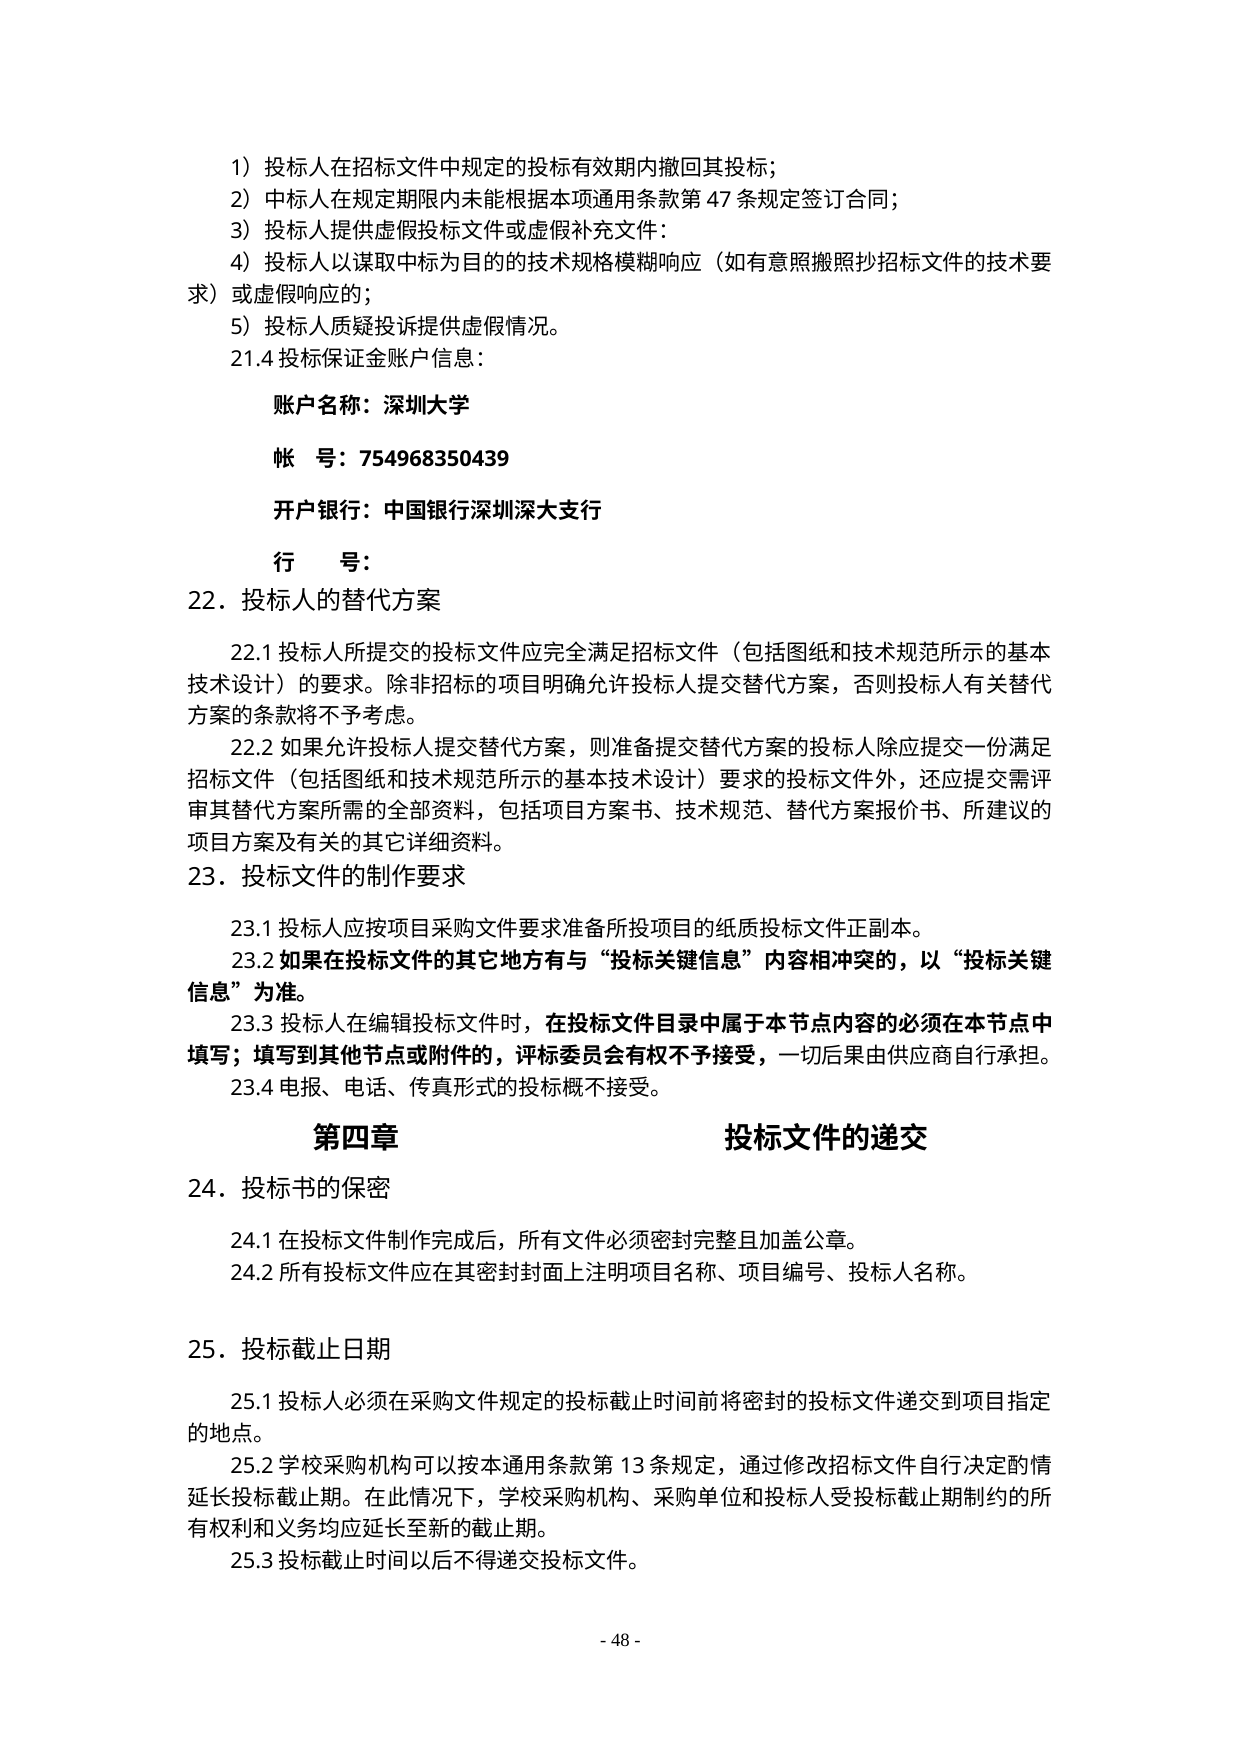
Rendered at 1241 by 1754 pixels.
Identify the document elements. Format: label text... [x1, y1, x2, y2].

text 开户银行：中国银行深圳深大支行 [187, 476, 1053, 528]
text 25.1投标人必须在采购文件规定的投标截止时间前将密封的投标文件递交到项目指定的地点。 [187, 1384, 1053, 1448]
text 2）中标人在规定期限内未能根据本项通用条款第47条规定签订合同； [187, 182, 1053, 213]
text 25.2学校采购机构可以按本通用条款第13条规定，通过修改招标文件自行决定酌情延长投标截止期。在此情况下，学校采购机构、采购单位和投标人受投标截止期制约的所有权利和义务均应延长至新的截止期。 [187, 1448, 1053, 1543]
text 24.2 所有投标文件应在其密封封面上注明项目名称、项目编号、投标人名称。 [187, 1255, 1053, 1287]
text 23.1投标人应按项目采购文件要求准备所投项目的纸质投标文件正副本。 [187, 911, 1053, 943]
text 25．投标截止日期 [187, 1330, 1053, 1366]
text 4）投标人以谋取中标为目的的技术规格模糊响应（如有意照搬照抄招标文件的技术要求）或虚假响应的； [187, 245, 1053, 309]
text 帐 号：754968350439 [187, 424, 1053, 476]
text 24．投标书的保密 [187, 1169, 1053, 1205]
text 3）投标人提供虚假投标文件或虚假补充文件： [187, 213, 1053, 245]
text 23.3 投标人在编辑投标文件时，在投标文件目录中属于本节点内容的必须在本节点中填写；填写到其他节点或附件的，评标委员会有权不予接受，一切后果由供应商自行承担。 [187, 1006, 1053, 1070]
text 23．投标文件的制作要求 [187, 857, 1053, 893]
text 22．投标人的替代方案 [187, 581, 1053, 617]
text 5）投标人质疑投诉提供虚假情况。 [187, 309, 1053, 341]
text 行 号： [187, 528, 1053, 581]
list 投标文件的递交 [187, 1114, 1053, 1156]
text 25.3投标截止时间以后不得递交投标文件。 [187, 1543, 1053, 1575]
text 账户名称：深圳大学 [187, 372, 1053, 424]
text 23.4电报、电话、传真形式的投标概不接受。 [187, 1070, 1053, 1102]
text 1）投标人在招标文件中规定的投标有效期内撤回其投标； [187, 150, 1053, 182]
text 23.2如果在投标文件的其它地方有与“投标关键信息”内容相冲突的，以“投标关键信息”为准。 [187, 943, 1053, 1006]
text 21.4投标保证金账户信息： [187, 341, 1053, 372]
text 22.1投标人所提交的投标文件应完全满足招标文件（包括图纸和技术规范所示的基本技术设计）的要求。除非招标的项目明确允许投标人提交替代方案，否则投标人有关替代方案的条款将不予考虑。 [187, 635, 1053, 730]
text 24.1在投标文件制作完成后，所有文件必须密封完整且加盖公章。 [187, 1223, 1053, 1255]
text 22.2 如果允许投标人提交替代方案，则准备提交替代方案的投标人除应提交一份满足招标文件（包括图纸和技术规范所示的基本技术设计）要求的投标文件外，还应提交需评审其替代方案所需的全部资料，包括项目方案书、技术规范、替代方案报价书、所建议的项目方案及有关的其它详细资料。 [187, 730, 1053, 857]
